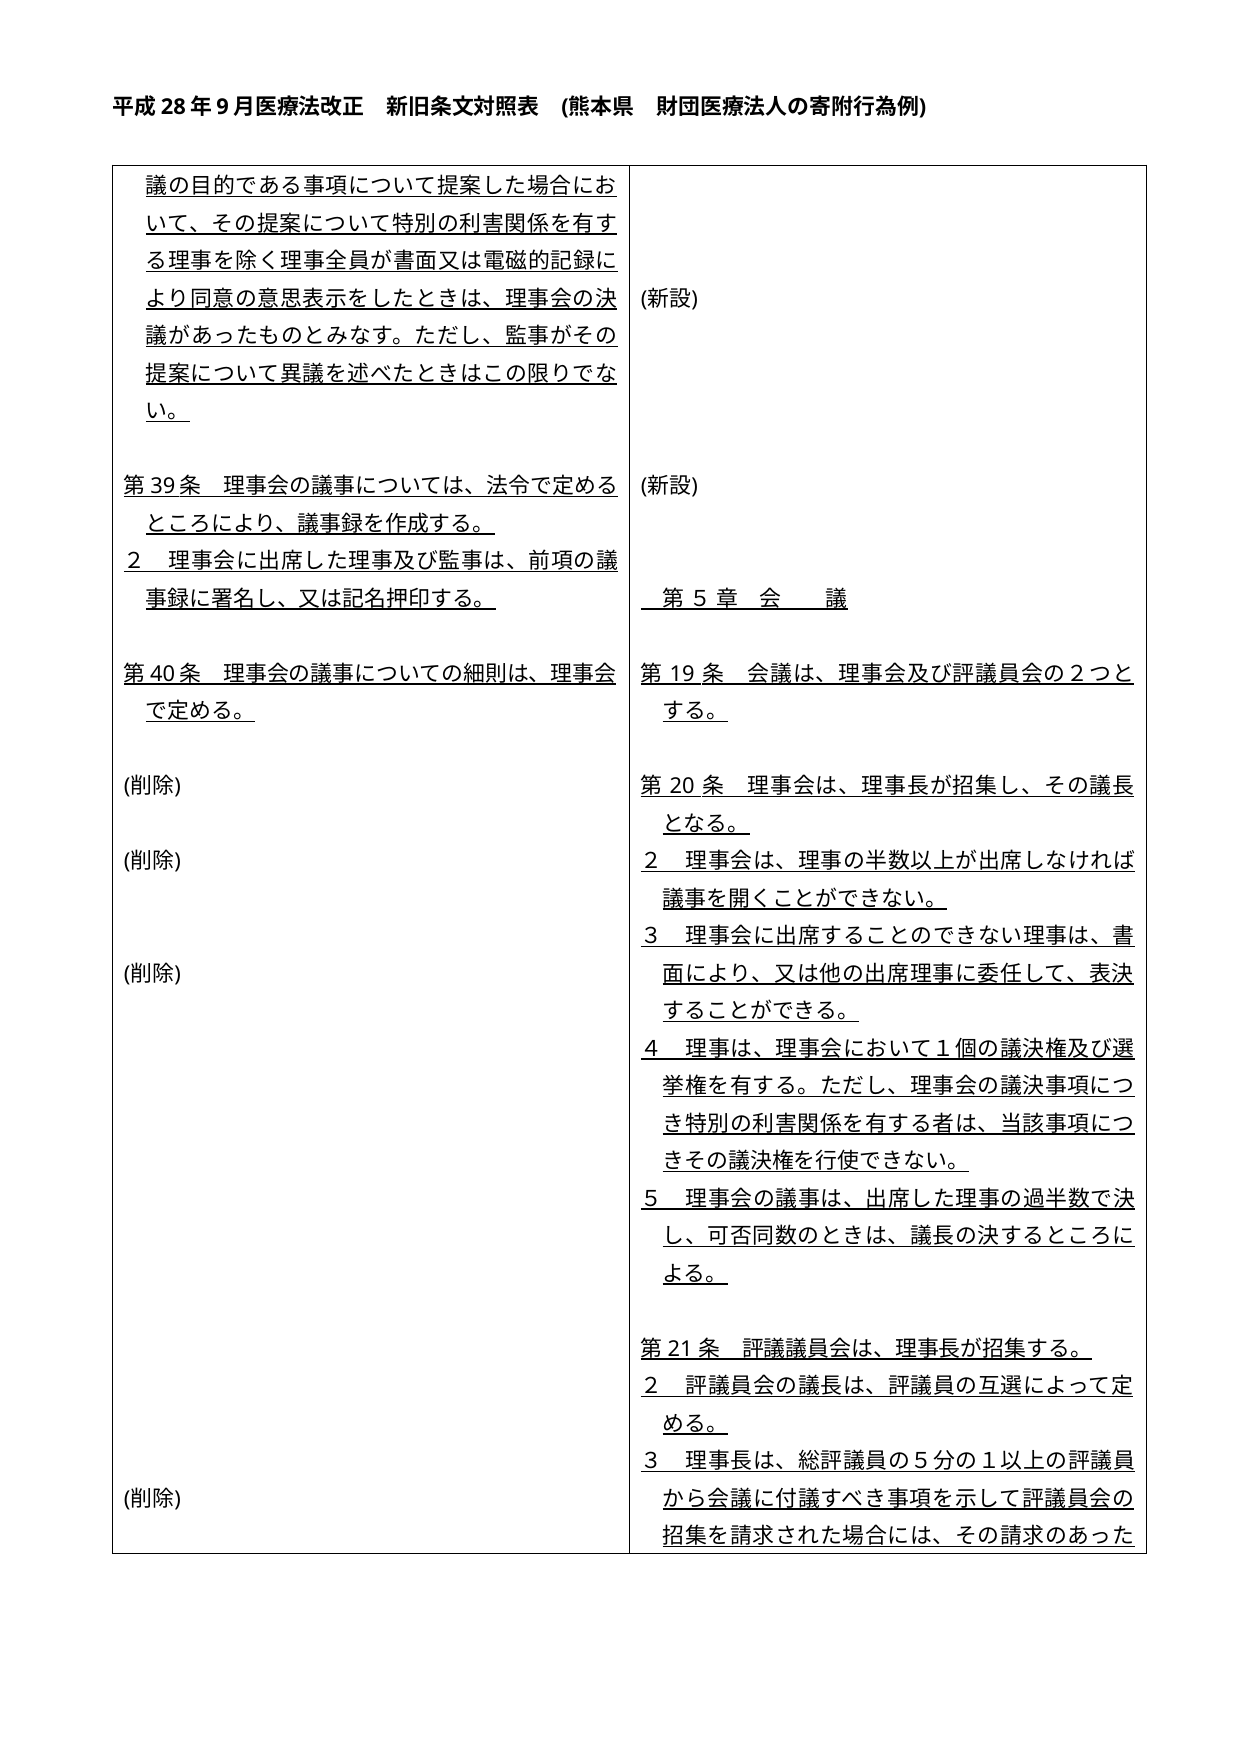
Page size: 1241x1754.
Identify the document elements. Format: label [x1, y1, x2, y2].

table_cell [630, 166, 1146, 1553]
table_cell [113, 166, 629, 1553]
